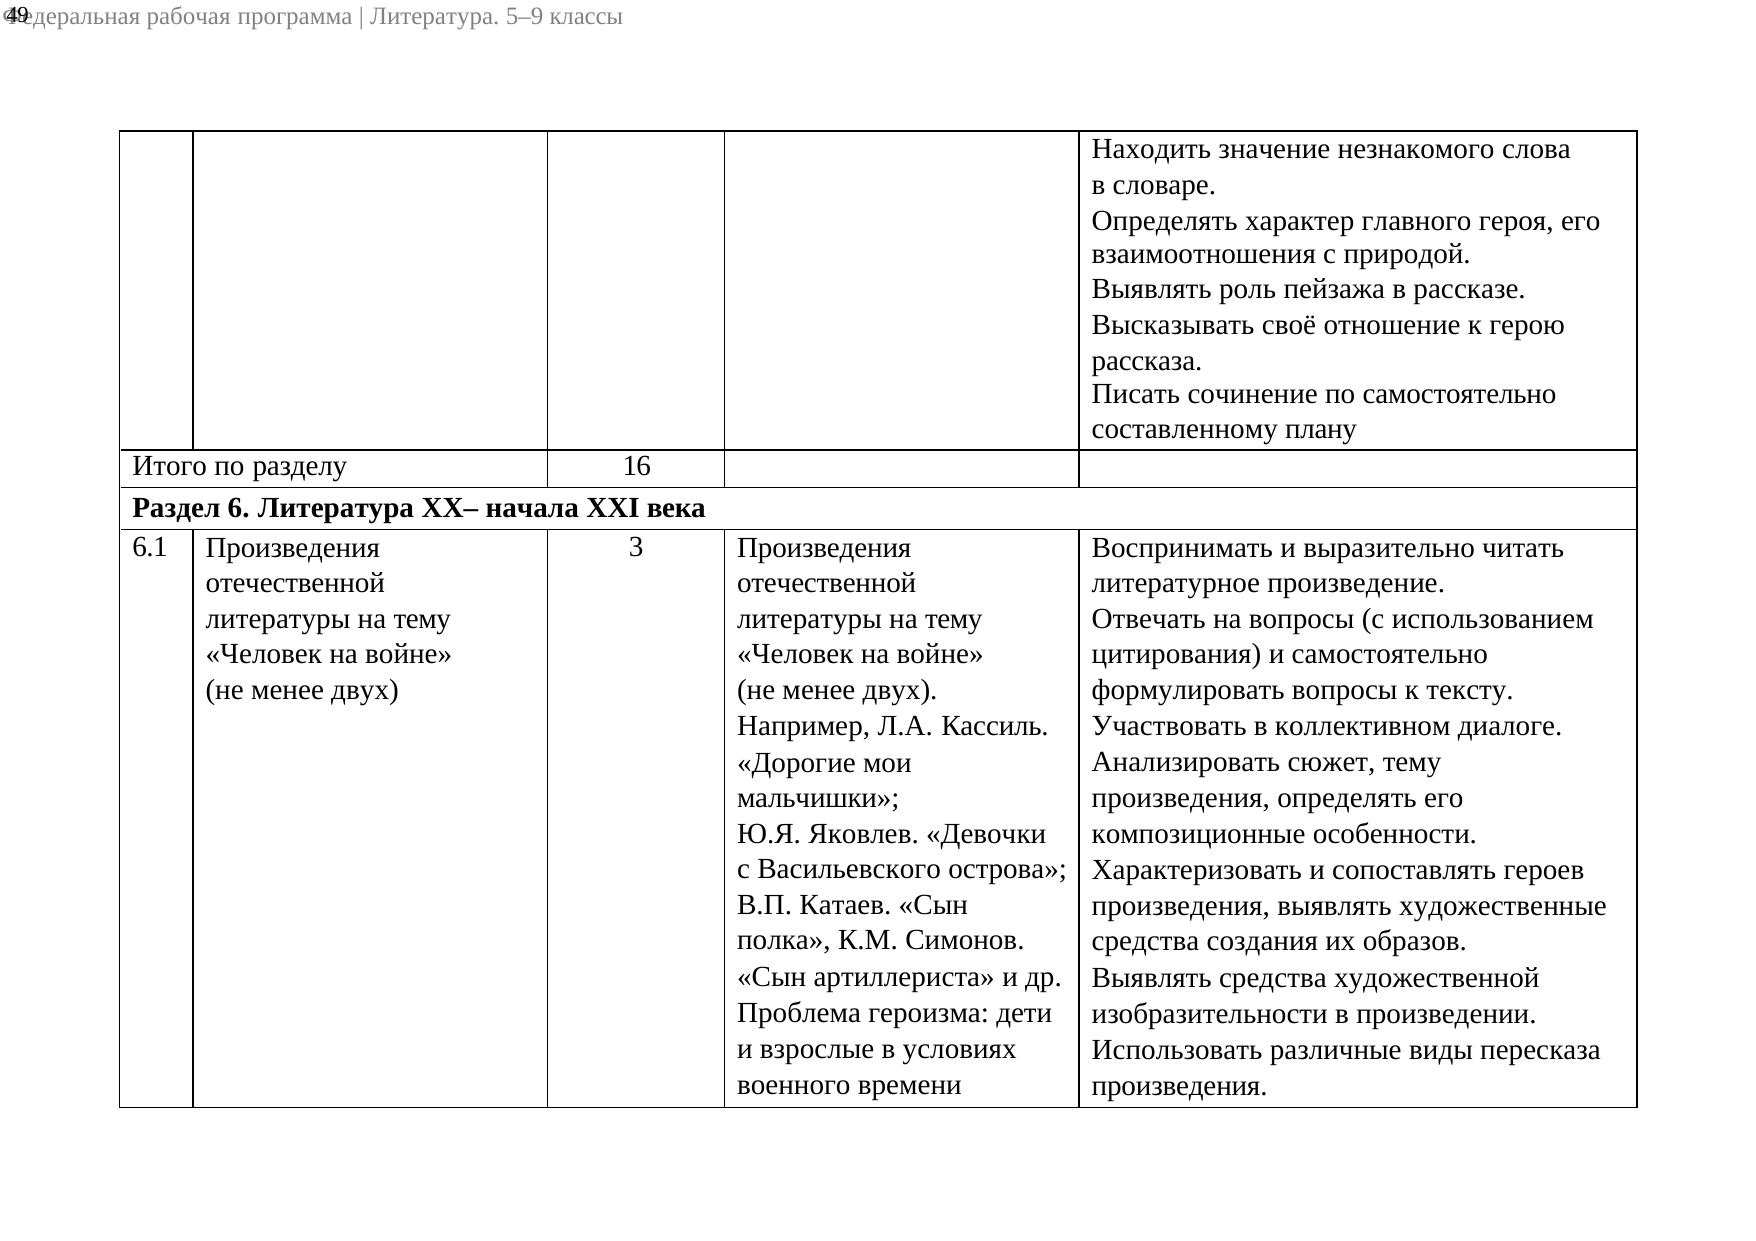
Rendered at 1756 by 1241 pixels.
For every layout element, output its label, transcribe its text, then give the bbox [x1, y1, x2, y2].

table_cell [1080, 451, 1636, 486]
table_cell 3 [548, 530, 724, 1107]
table_header [194, 132, 547, 449]
table_cell [725, 451, 1078, 486]
table_cell 16 [548, 451, 724, 486]
table_header [725, 132, 1078, 449]
table_cell Итого по разделу [120, 450, 547, 486]
table_cell Произведения отечественной литературы на тему «Человек на войне» (не менее двух) [194, 530, 547, 1107]
table_cell 6.1 [120, 530, 192, 1107]
table_cell Произведения отечественной литературы на тему «Человек на войне» (не менее двух). Например, Л.А. Кассиль. «Дорогие мои мальчишки»; Ю.Я. Яковлев. «Девочки с Васильевского острова»; В.П. Катаев. «Сын полка», К.М. Симонов. «Сын артиллериста» и др. Проблема героизма: дети и взрослые в условиях военного времени [725, 530, 1078, 1107]
table_cell Воспринимать и выразительно читать литературное произведение. Отвечать на вопросы (с использованием цитирования) и самостоятельно формулировать вопросы к тексту. Участвовать в коллективном диалоге. Анализировать сюжет, тему произведения, определять его композиционные особенности. Характеризовать и сопоставлять героев произведения, выявлять художественные средства создания их образов. Выявлять средства художественной изобразительности в произведении. Использовать различные виды пересказа произведения. [1080, 530, 1636, 1107]
table_header Находить значение незнакомого слова в словаре. Определять характер главного героя, его взаимоотношения с природой. Выявлять роль пейзажа в рассказе. Высказывать своё отношение к герою рассказа. Писать сочинение по самостоятельно составленному плану [1080, 132, 1636, 449]
table_cell Раздел 6. Литература XX– начала XXI века [120, 488, 1636, 528]
table_header [120, 132, 192, 449]
table_header [548, 132, 724, 449]
